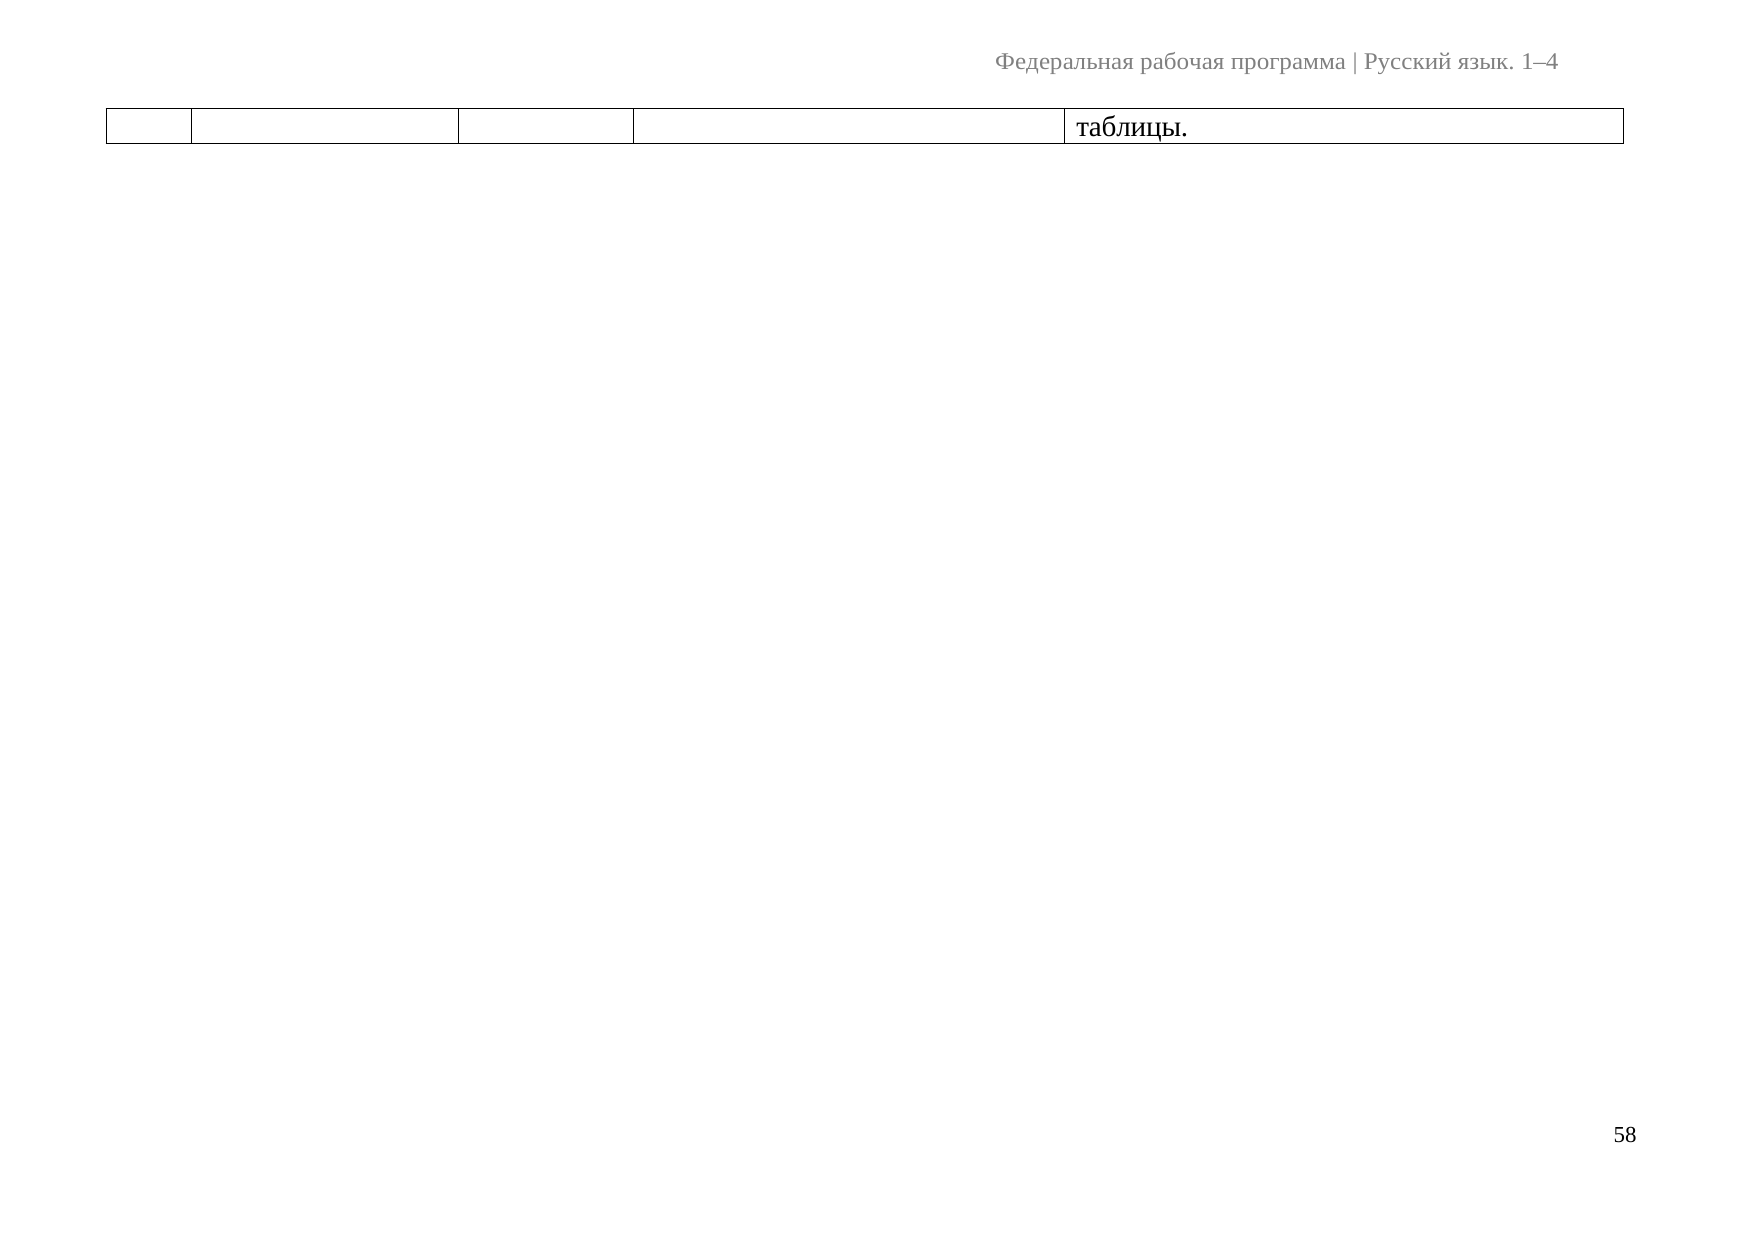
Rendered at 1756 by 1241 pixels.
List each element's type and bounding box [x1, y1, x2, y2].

table_header [192, 109, 458, 143]
table_header [107, 109, 191, 143]
table_header [1065, 109, 1623, 143]
table_header [459, 109, 633, 143]
table_header [634, 109, 1064, 143]
